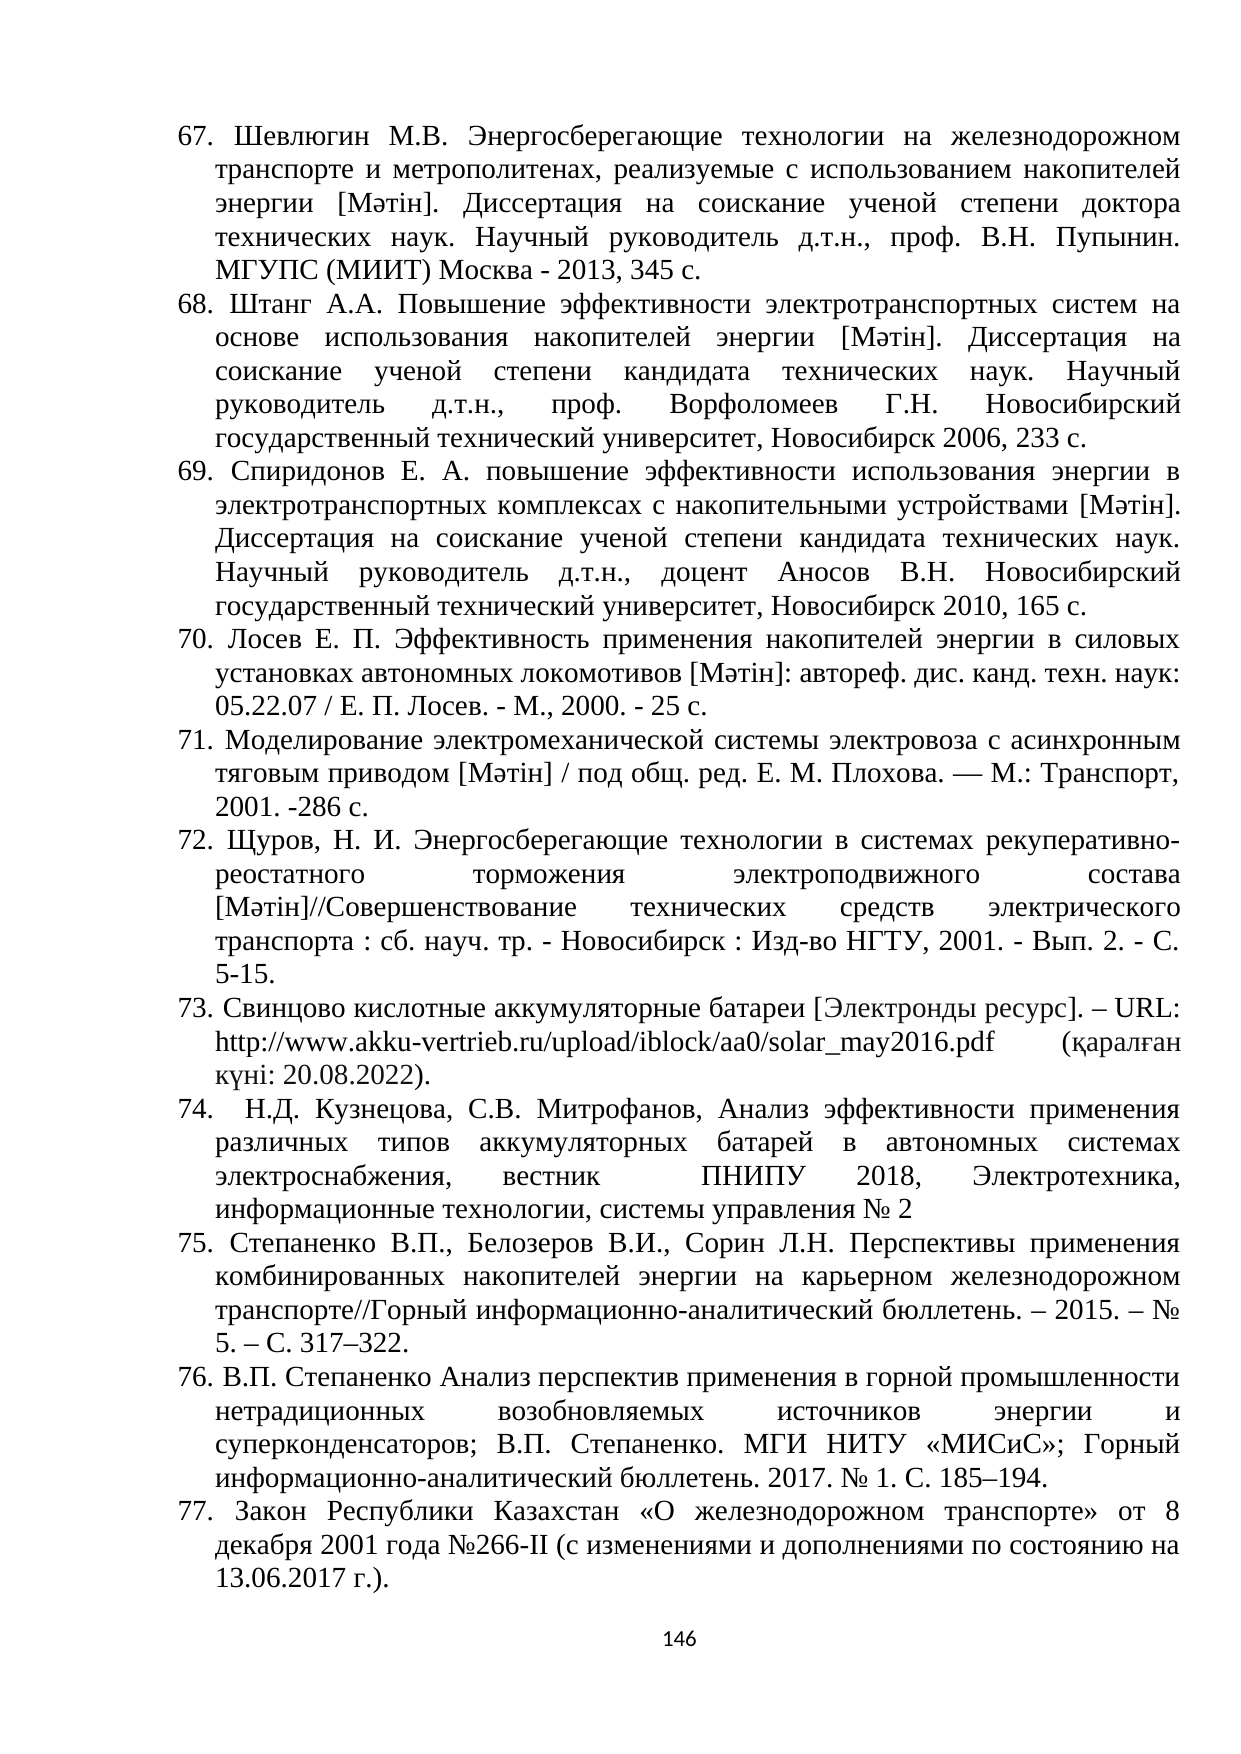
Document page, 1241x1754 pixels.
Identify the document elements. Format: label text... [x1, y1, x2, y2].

list Н.Д. Кузнецова, С.В. Митрофанов, Анализ эффективности применения различных типов аккумуляторных батарей в автономных системах электроснабжения, вестник ПНИПУ 2018, Электротехника, информационные технологии, системы управления № 2 [177, 1091, 1181, 1225]
list Лосев Е. П. Эффективность применения накопителей энергии в силовых установках автономных локомотивов [Мәтін]: автореф. дис. канд. техн. наук: 05.22.07 / Е. П. Лосев. - М., 2000. - 25 с. [177, 621, 1181, 722]
list Спиридонов Е. А. повышение эффективности использования энергии в электротранспортных комплексах с накопительными устройствами [Мәтін]. Диссертация на соискание ученой степени кандидата технических наук. Научный руководитель д.т.н., доцент Аносов В.Н. Новосибирский государственный технический университет, Новосибирск 2010, 165 с. [177, 453, 1181, 621]
list Шевлюгин М.В. Энергосберегающие технологии на железнодорожном транспорте и метрополитенах, реализуемые с использованием накопителей энергии [Мәтін]. Диссертация на соискание ученой степени доктора технических наук. Научный руководитель д.т.н., проф. В.Н. Пупынин. МГУПС (МИИТ) Москва - 2013, 345 с. [177, 118, 1181, 286]
list Щуров, Н. И. Энергосберегающие технологии в системах рекуперативно-реостатного торможения электроподвижного состава [Мәтін]//Совершенствование технических средств электрического транспорта : сб. науч. тр. - Новосибирск : Изд-во НГТУ, 2001. - Вып. 2. - С. 5-15. [177, 822, 1181, 990]
list Закон Республики Казахстан «О железнодорожном транспорте» от 8 декабря 2001 года №266-II (с изменениями и дополнениями по состоянию на 13.06.2017 г.). [177, 1493, 1181, 1594]
list Степаненко В.П., Белозеров В.И., Сорин Л.Н. Перспективы применения комбинированных накопителей энергии на карьерном железнодорожном транспорте//Горный информационно-аналитический бюллетень. – 2015. – № 5. – С. 317–322. [177, 1225, 1181, 1359]
list Свинцово кислотные аккумуляторные батареи [Электронды ресурс]. – URL: http://www.akku-vertrieb.ru/upload/iblock/aa0/solar_may2016.pdf (қаралған күні: 20.08.2022). [177, 990, 1181, 1091]
list В.П. Степаненко Анализ перспектив применения в горной промышленности нетрадиционных возобновляемых источников энергии и суперконденсаторов; В.П. Степаненко. МГИ НИТУ «МИСиС»; Горный информационно-аналитический бюллетень. 2017. № 1. С. 185–194. [177, 1359, 1181, 1493]
list Штанг А.А. Повышение эффективности электротранспортных систем на основе использования накопителей энергии [Мәтін]. Диссертация на соискание ученой степени кандидата технических наук. Научный руководитель д.т.н., проф. Ворфоломеев Г.Н. Новосибирский государственный технический университет, Новосибирск 2006, 233 с. [177, 286, 1181, 453]
list Моделирование электромеханической системы электровоза с асинхронным тяговым приводом [Мәтін] / под общ. ред. Е. М. Плохова. — М.: Транспорт, 2001. -286 с. [177, 722, 1181, 822]
